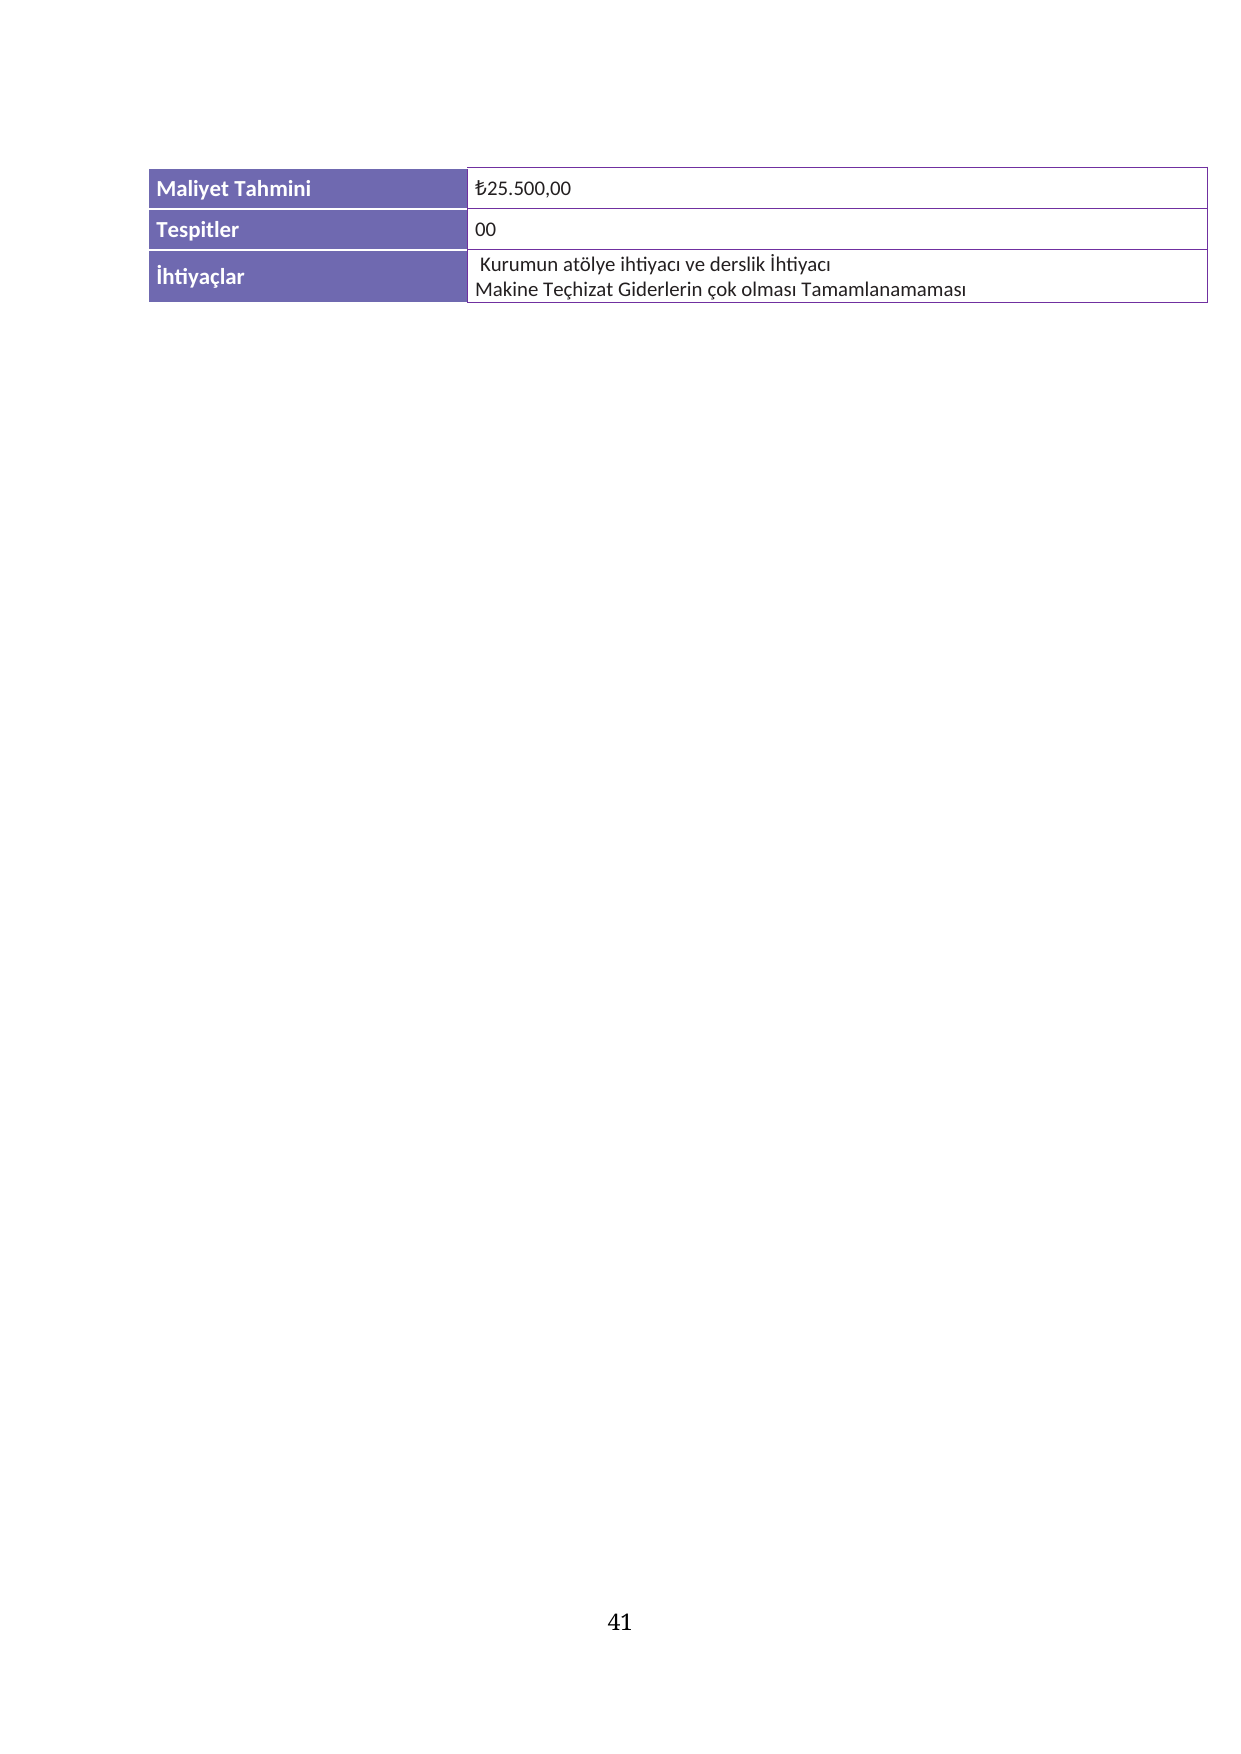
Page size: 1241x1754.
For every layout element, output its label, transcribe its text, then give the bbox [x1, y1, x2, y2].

table_cell ₺25.500,00 [468, 168, 1207, 208]
table_cell Tespitler [149, 210, 467, 249]
table_cell 00 [468, 209, 1207, 249]
table_cell Kurumun atölye ihtiyacı ve derslik İhtiyacı Makine Teçhizat Giderlerin çok olması Tamamlanamaması [468, 250, 1207, 302]
table_cell Maliyet Tahmini [149, 169, 467, 208]
table_cell İhtiyaçlar [149, 251, 467, 302]
